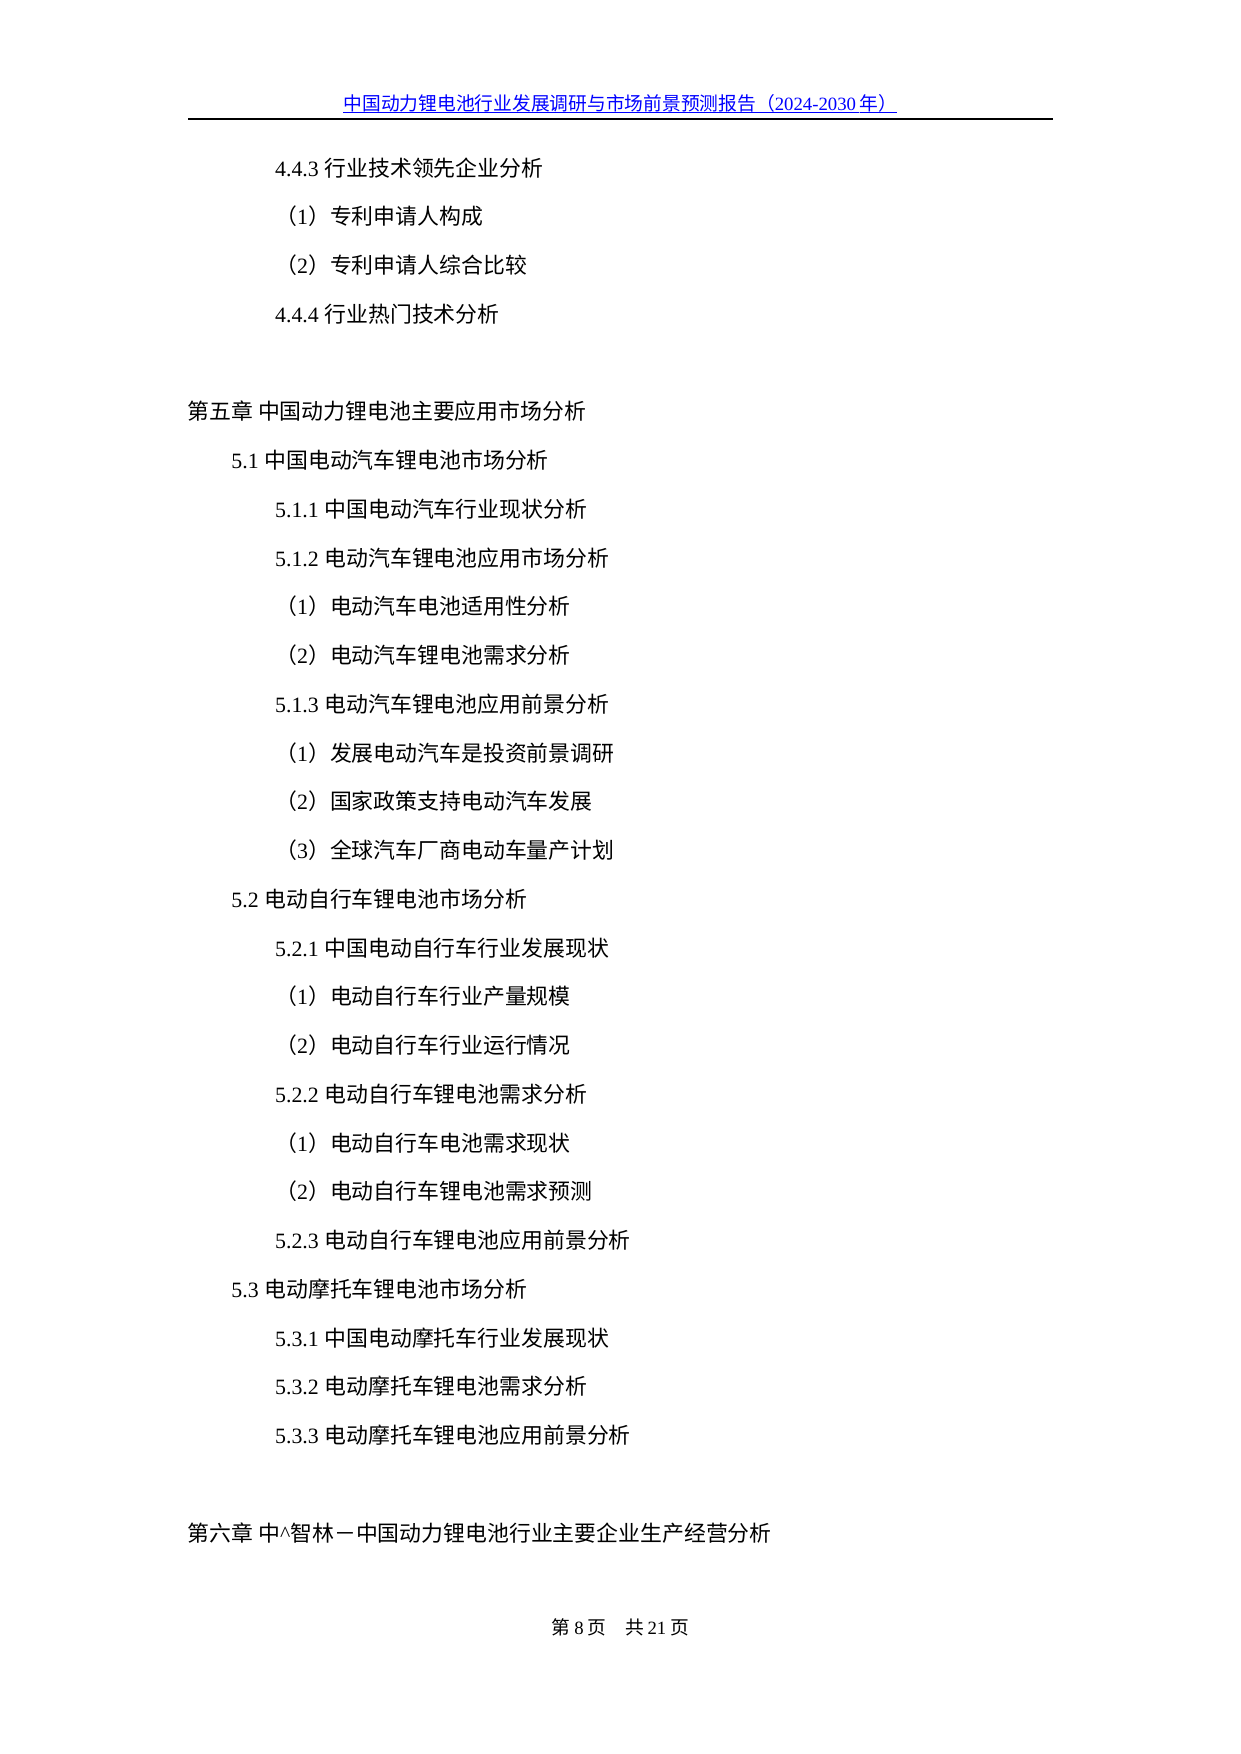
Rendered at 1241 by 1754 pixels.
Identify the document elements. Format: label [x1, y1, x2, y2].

text [187, 150, 1053, 1548]
